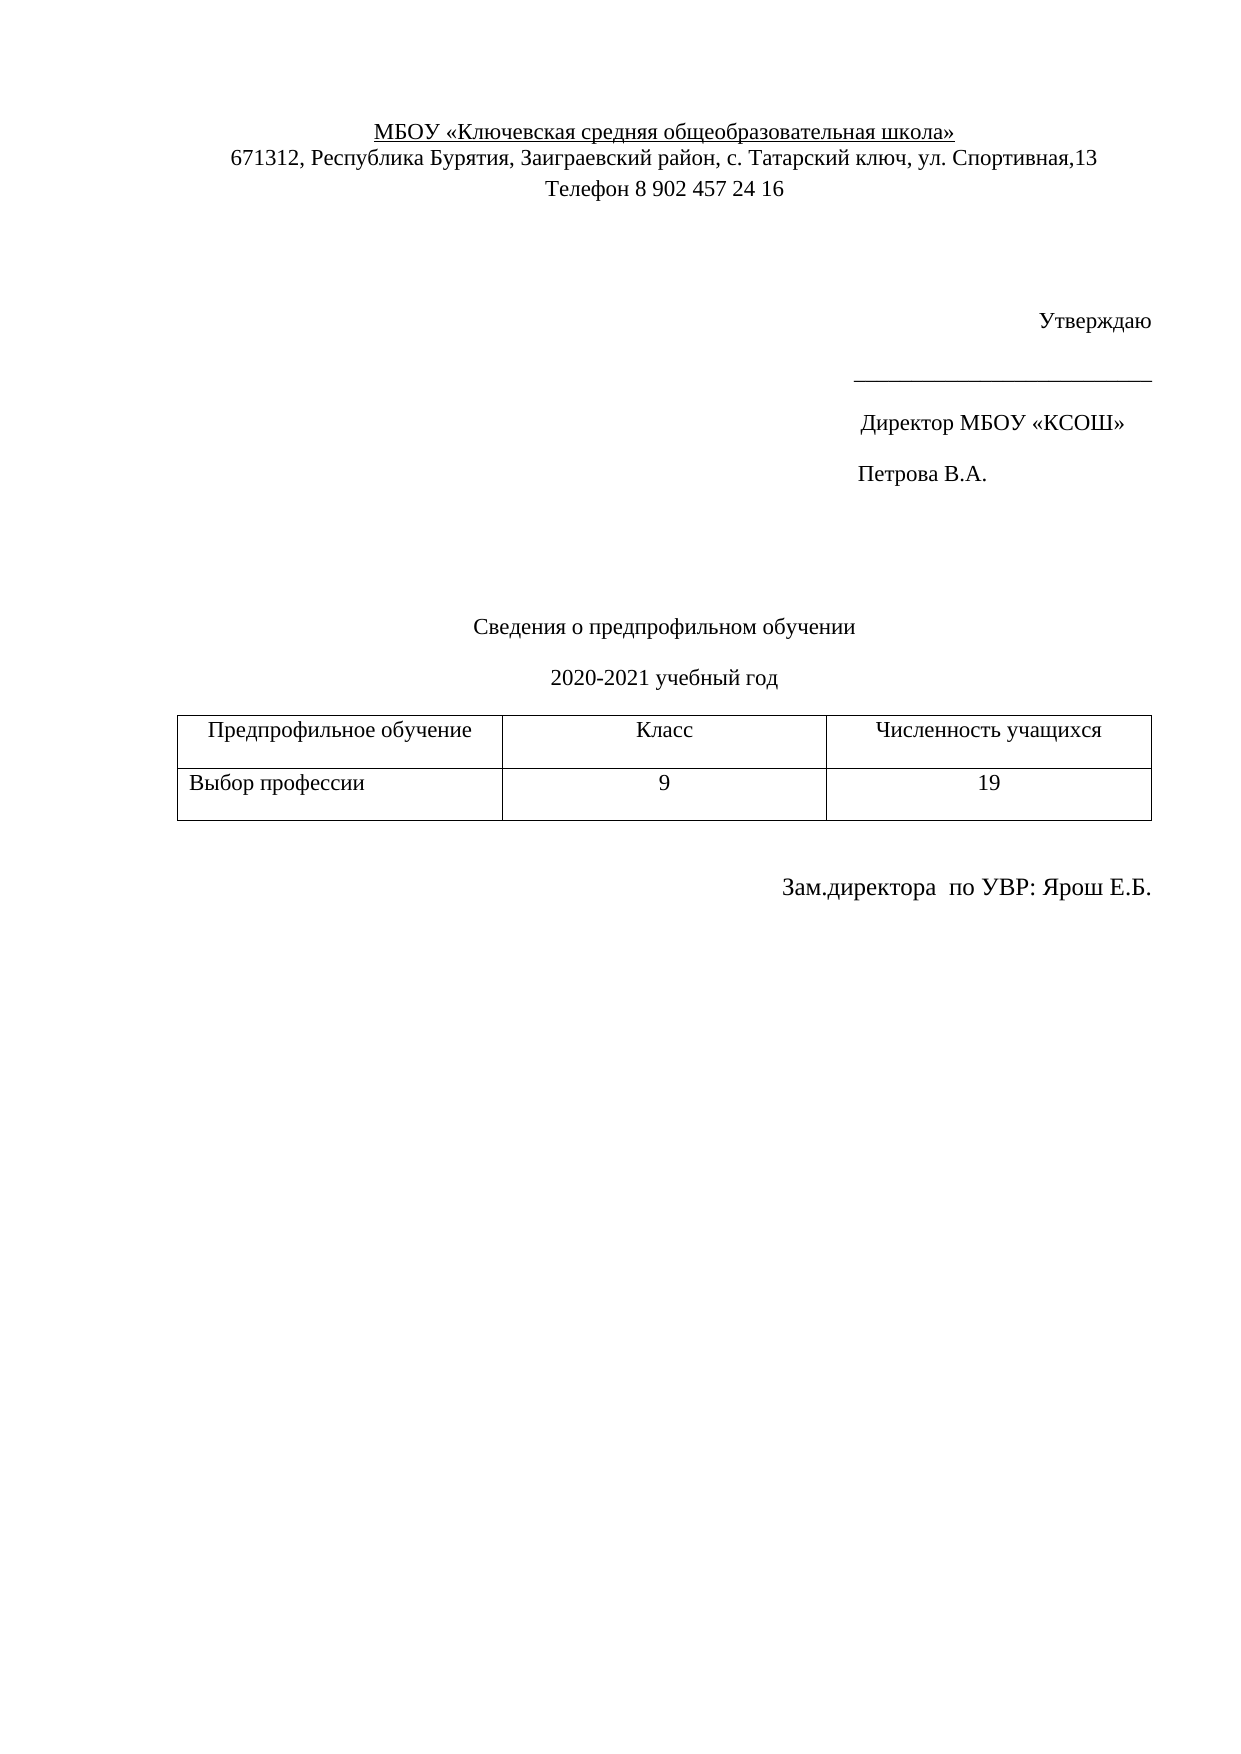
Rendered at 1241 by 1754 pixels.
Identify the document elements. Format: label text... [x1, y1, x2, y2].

table_cell 9 [503, 769, 826, 819]
table_header Предпрофильное обучение [178, 716, 502, 767]
text МБОУ «Ключевская средняя общеобразовательная школа» [177, 118, 1152, 144]
text Зам.директора по УВР: Ярош Е.Б. [177, 872, 1152, 900]
text Петрова В.А. [177, 460, 1152, 487]
text Директор МБОУ «КСОШ» [177, 409, 1152, 436]
table_header Численность учащихся [827, 716, 1151, 767]
table_header Класс [503, 716, 826, 767]
text Утверждаю [177, 307, 1152, 333]
table_cell Выбор профессии [178, 769, 502, 819]
text __________________________ [177, 358, 1152, 384]
text 2020-2021 учебный год [177, 664, 1152, 691]
table_cell 19 [827, 769, 1151, 819]
text 671312, Республика Бурятия, Заиграевский район, с. Татарский ключ, ул. Спортивная,13 [177, 144, 1152, 171]
text Сведения о предпрофильном обучении [177, 613, 1152, 640]
text Телефон 8 902 457 24 16 [177, 175, 1152, 201]
